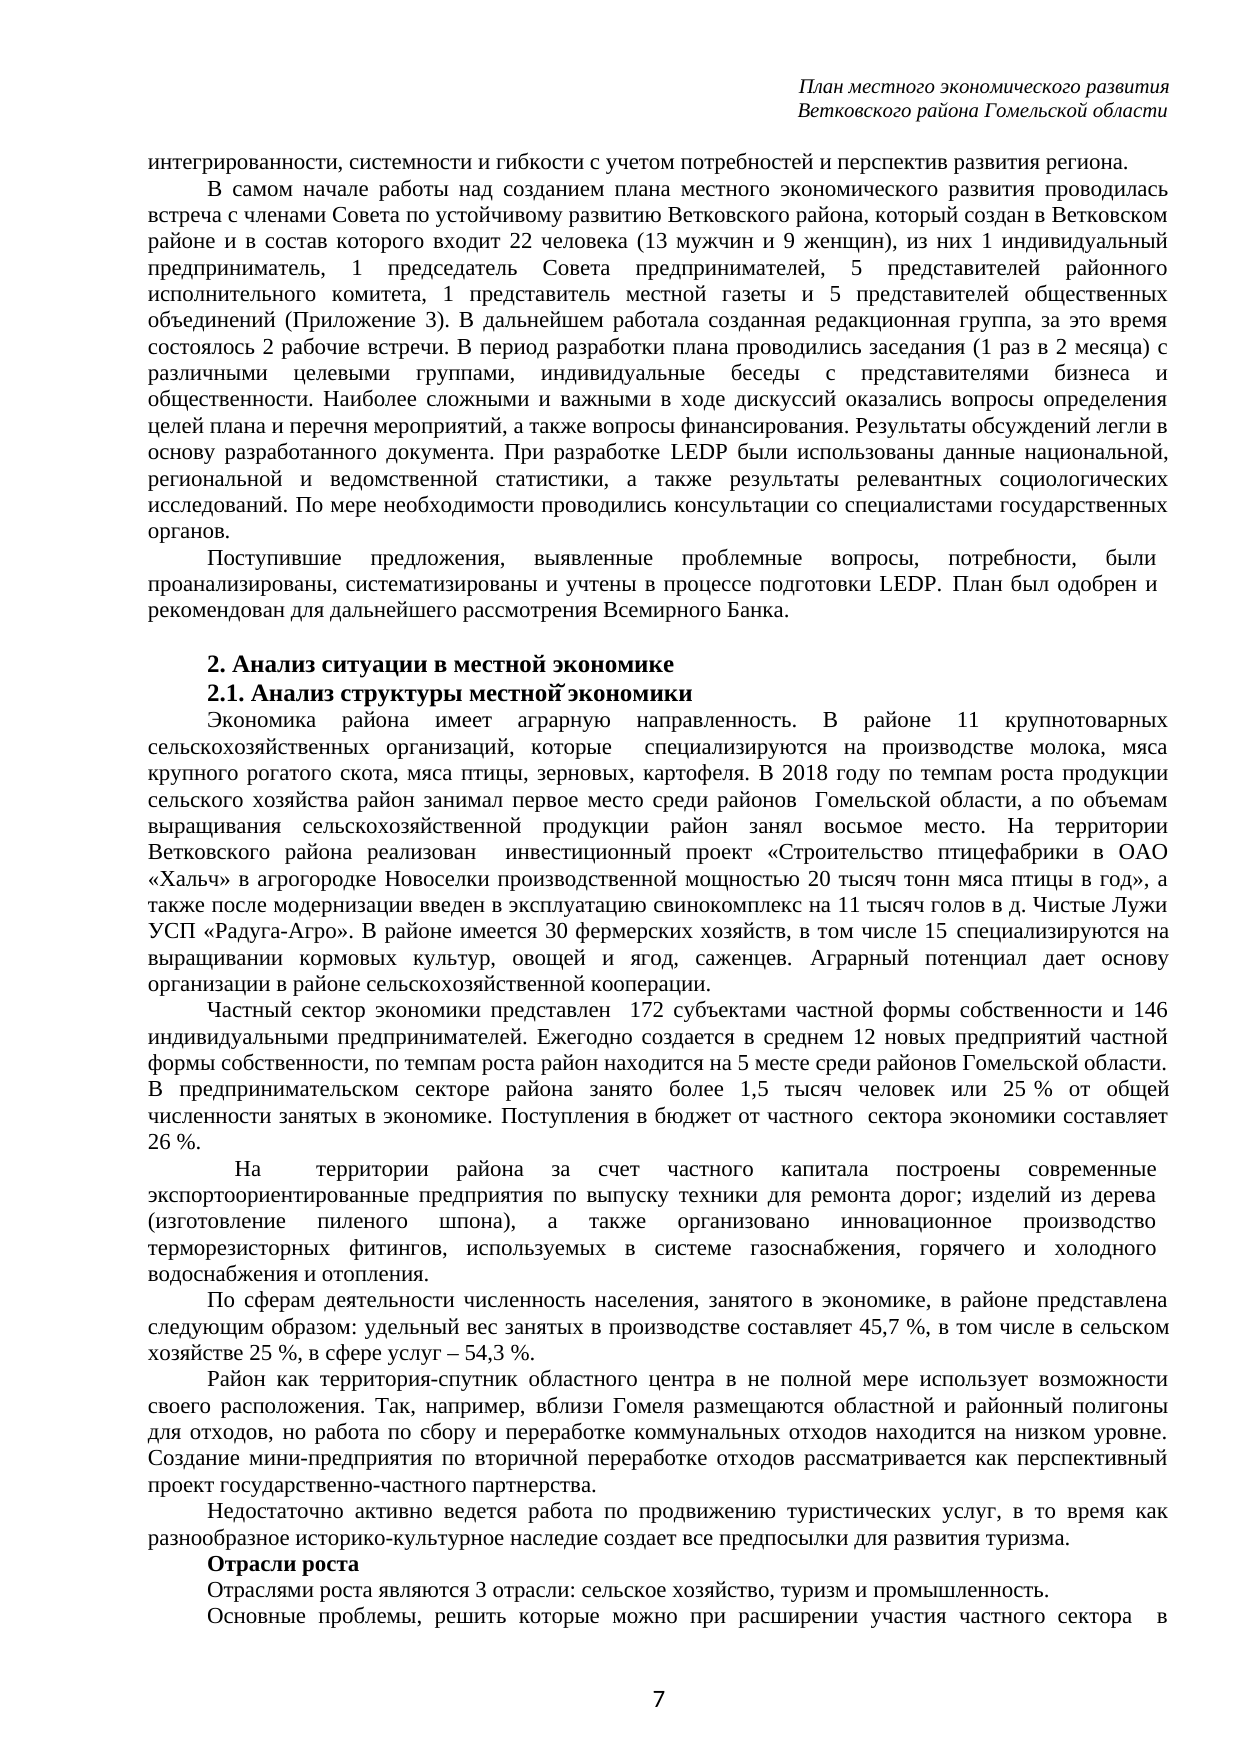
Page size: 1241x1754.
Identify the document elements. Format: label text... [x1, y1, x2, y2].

text Частный сектор экономики представлен 172 субъектами частной формы собственности и 146 индивидуальными предпринимателей. Ежегодно создается в среднем 12 новых предприятий частной формы собственности, по темпам роста район находится на 5 месте среди районов Гомельской области. В предпринимательском секторе района занято более 1,5 тысяч человек или 25 % от общей численности занятых в экономике. Поступления в бюджет от частного сектора экономики составляет 26 %. [148, 996, 1169, 1154]
text По сферам деятельности численность населения, занятого в экономике, в районе представлена следующим образом: удельный вес занятых в производстве составляет 45,7 %, в том числе в сельском хозяйстве 25 %, в сфере услуг – 54,3 %. [148, 1286, 1169, 1365]
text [148, 148, 1169, 175]
text Район как территория-спутник областного центра в не полной мере использует возможности своего расположения. Так, например, вблизи Гомеля размещаются областной и районный полигоны для отходов, но работа по сбору и переработке коммунальных отходов находится на низком уровне. Создание мини-предприятия по вторичной переработке отходов рассматривается как перспективный проект государственно-частного партнерства. [148, 1365, 1169, 1497]
text Недостаточно активно ведется работа по продвижению туристических услуг, в то время как разнообразное историко-культурное наследие создает все предпосылки для развития туризма. [148, 1497, 1169, 1550]
text 2.1. Анализ структуры местной̆ экономики [148, 678, 1169, 707]
text В самом начале работы над созданием плана местного экономического развития проводилась встреча с членами Совета по устойчивому развитию Ветковского района, который создан в Ветковском районе и в состав которого входит 22 человека (13 мужчин и 9 женщин), из них 1 индивидуальный предприниматель, 1 председатель Совета предпринимателей, 5 представителей районного исполнительного комитета, 1 представитель местной газеты и 5 представителей общественных объединений (Приложение 3). В дальнейшем работала созданная редакционная группа, за это время состоялось 2 рабочие встречи. В период разработки плана проводились заседания (1 раз в 2 месяца) с различными целевыми группами, индивидуальные беседы с представителями бизнеса и общественности. Наиболее сложными и важными в ходе дискуссий оказались вопросы определения целей плана и перечня мероприятий, а также вопросы финансирования. Результаты обсуждений легли в основу разработанного документа. При разработке LEDP были использованы данные национальной, региональной и ведомственной статистики, а также результаты релевантных социологических исследований. По мере необходимости проводились консультации со специалистами государственных органов. [148, 175, 1169, 544]
text Отраслями роста являются 3 отрасли: сельское хозяйство, туризм и промышленность. [148, 1576, 1169, 1603]
text На территории района за счет частного капитала построены современные экспортоориентированные предприятия по выпуску техники для ремонта дорог; изделий из дерева (изготовление пиленого шпона), а также организовано инновационное производство терморезисторных фитингов, используемых в системе газоснабжения, горячего и холодного водоснабжения и отопления. [148, 1154, 1158, 1286]
text 2. Анализ ситуации в местной экономике [148, 649, 1169, 678]
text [148, 1603, 1169, 1629]
text Отрасли роста [148, 1550, 1169, 1576]
text Экономика района имеет аграрную направленность. В районе 11 крупнотоварных сельскохозяйственных организаций, которые специализируются на производстве молока, мяса крупного рогатого скота, мяса птицы, зерновых, картофеля. В 2018 году по темпам роста продукции сельского хозяйства район занимал первое место среди районов Гомельской области, а по объемам выращивания сельскохозяйственной продукции район занял восьмое место. На территории Ветковского района реализован инвестиционный проект «Строительство птицефабрики в ОАО «Хальч» в агрогородке Новоселки производственной мощностью 20 тысяч тонн мяса птицы в год», а также после модернизации введен в эксплуатацию свинокомплекс на 11 тысяч голов в д. Чистые Лужи УСП «Радуга-Агро». В районе имеется 30 фермерских хозяйств, в том числе 15 специализируются на выращивании кормовых культур, овощей и ягод, саженцев. Аграрный потенциал дает основу организации в районе сельскохозяйственной кооперации. [148, 707, 1169, 996]
text Поступившие предложения, выявленные проблемные вопросы, потребности, были проанализированы, систематизированы и учтены в процессе подготовки LEDP. План был одобрен и рекомендован для дальнейшего рассмотрения Всемирного Банка. [148, 544, 1158, 623]
